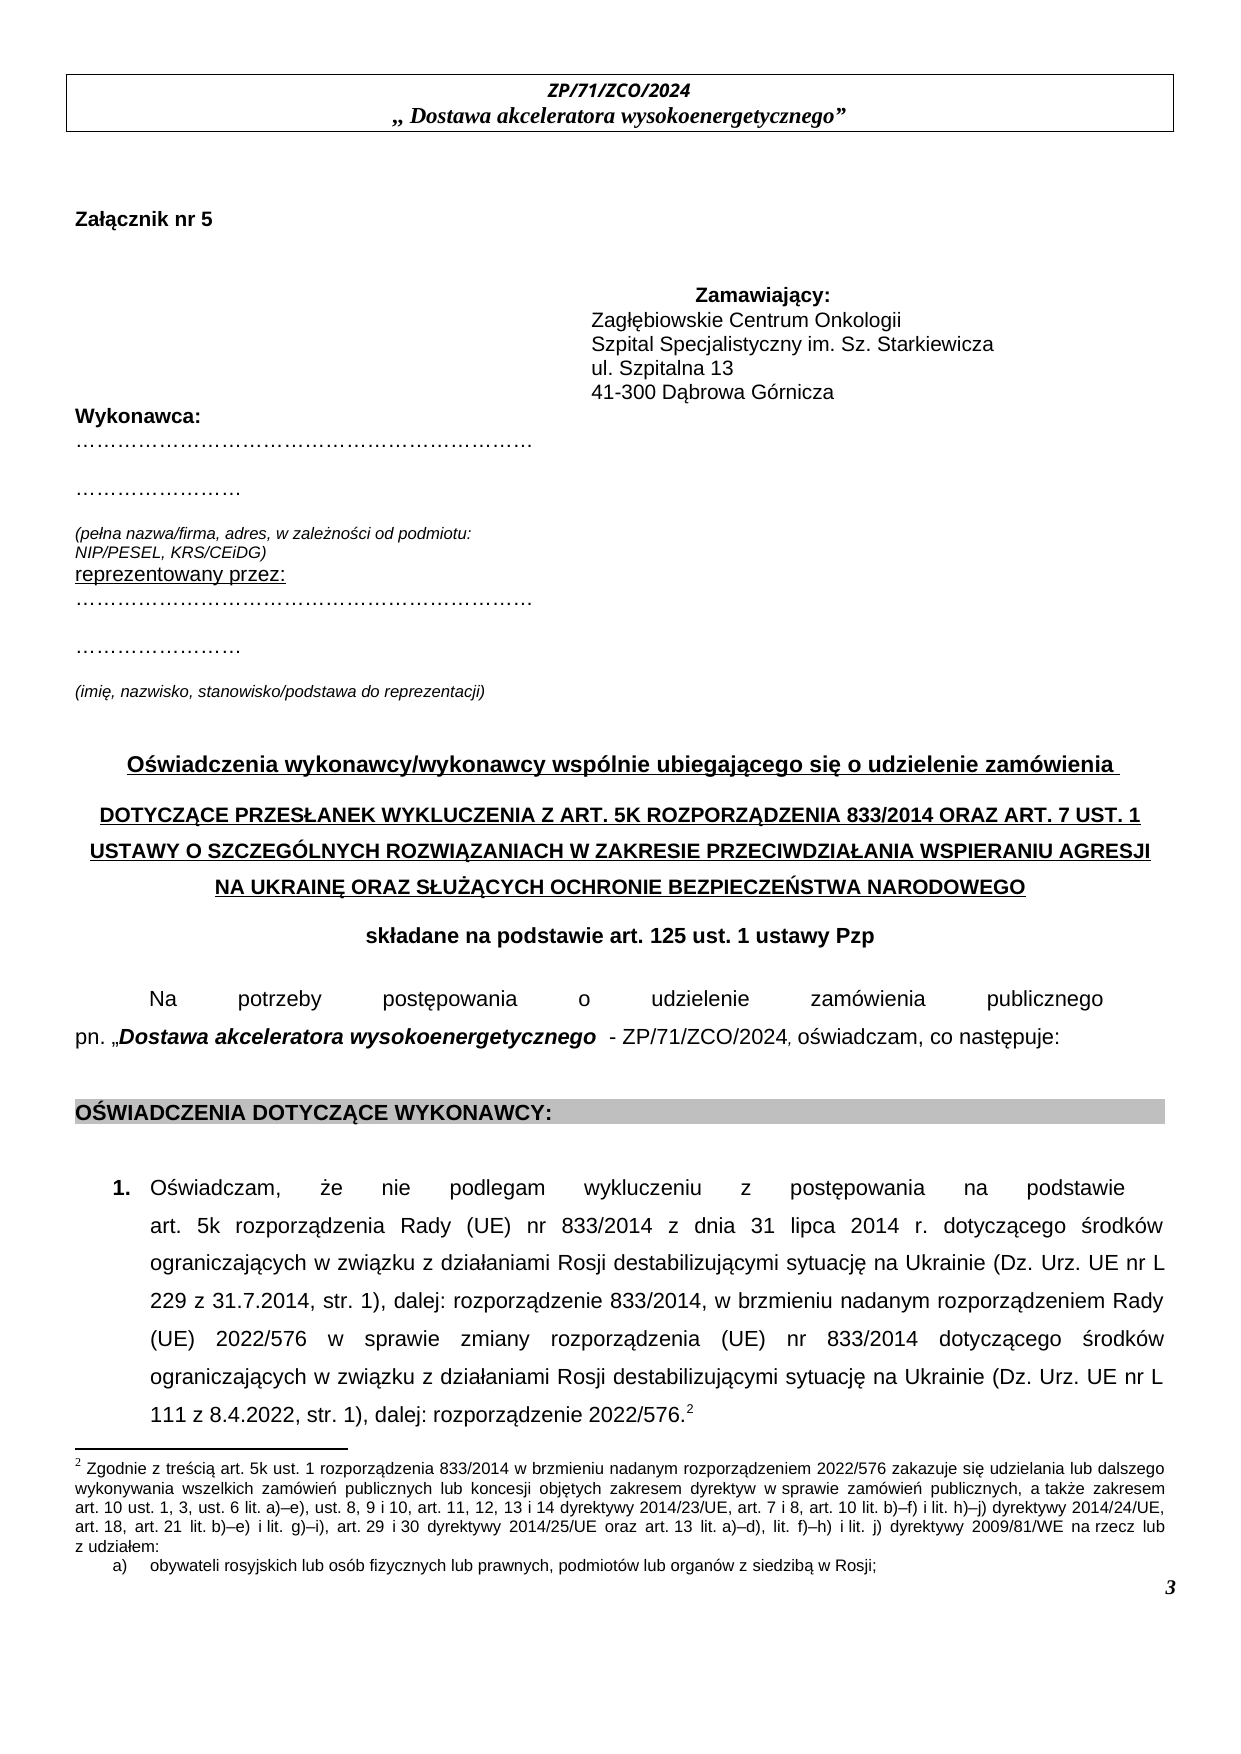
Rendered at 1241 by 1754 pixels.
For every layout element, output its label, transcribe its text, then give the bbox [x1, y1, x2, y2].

text reprezentowany przez: [75, 562, 1165, 586]
text Wykonawca: [75, 404, 1165, 428]
text Zamawiający: [621, 283, 1165, 307]
text 41-300 Dąbrowa Górnicza [591, 380, 1165, 404]
text Szpital Specjalistyczny im. Sz. Starkiewicza [591, 332, 1165, 356]
text (pełna nazwa/firma, adres, w zależności od podmiotu: NIP/PESEL, KRS/CEiDG) [75, 523, 545, 562]
text Oświadczenia wykonawcy/wykonawcy wspólnie ubiegającego się o udzielenie zamówienia [75, 751, 1165, 777]
text OŚWIADCZENIA DOTYCZĄCE WYKONAWCY: [75, 1099, 1165, 1124]
text ……………………………………………………………………………… [75, 428, 545, 499]
list Oświadczam, że nie podlegam wykluczeniu z postępowania na podstawie art. 5k rozporządzenia Rady (UE) nr 833/2014 z dnia 31 lipca 2014 r. dotyczącego środków ograniczających w związku z działaniami Rosji destabilizującymi sytuację na Ukrainie (Dz. Urz. UE nr L 229 z 31.7.2014, str. 1), dalej: rozporządzenie 833/2014, w brzmieniu nadanym rozporządzeniem Rady (UE) 2022/576 w sprawie zmiany rozporządzenia (UE) nr 833/2014 dotyczącego środków ograniczających w związku z działaniami Rosji destabilizującymi sytuację na Ukrainie (Dz. Urz. UE nr L 111 z 8.4.2022, str. 1), dalej: rozporządzenie 2022/576. [112, 1175, 1165, 1427]
text Zagłębiowskie Centrum Onkologii [591, 308, 1165, 332]
text Na potrzeby postępowania o udzielenie zamówienia publicznego pn. „Dostawa akceleratora wysokoenergetycznego - ZP/71/ZCO/2024, oświadczam, co następuje: [75, 986, 1165, 1049]
text składane na podstawie art. 125 ust. 1 ustawy Pzp [75, 923, 1165, 949]
text DOTYCZĄCE PRZESŁANEK WYKLUCZENIA Z ART. 5K ROZPORZĄDZENIA 833/2014 ORAZ ART. 7 UST. 1 USTAWY o szczególnych rozwiązaniach w zakresie przeciwdziałania wspieraniu agresji na Ukrainę oraz służących ochronie bezpieczeństwa narodowego [75, 803, 1165, 899]
text ……………………………………………………………………………… [75, 586, 545, 658]
text ul. Szpitalna 13 [591, 356, 1165, 380]
text (imię, nazwisko, stanowisko/podstawa do reprezentacji) [75, 682, 545, 701]
text Załącznik nr 5 [75, 207, 1165, 231]
